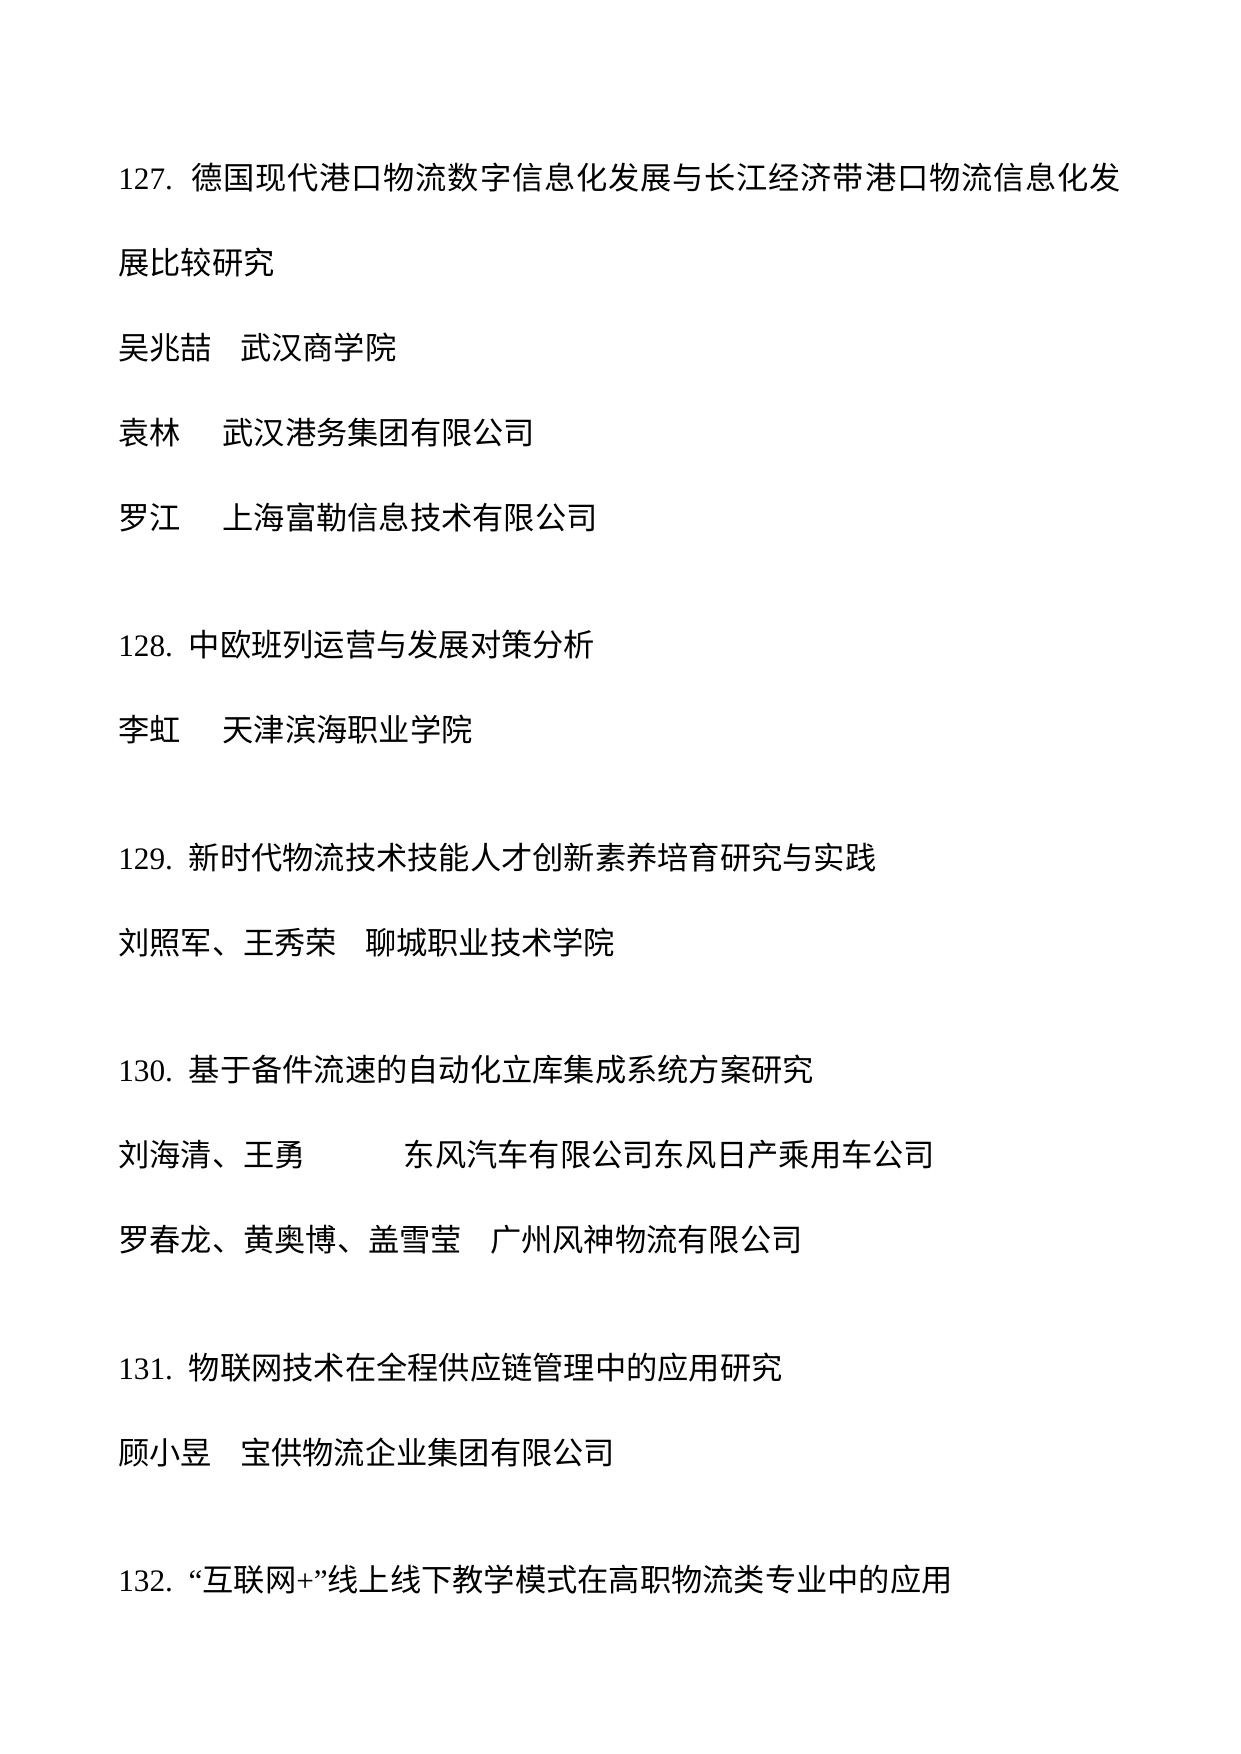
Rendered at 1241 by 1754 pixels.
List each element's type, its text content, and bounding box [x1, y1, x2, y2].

text 顾小昱 宝供物流企业集团有限公司 [118, 1408, 1122, 1493]
text 刘海清、王勇 东风汽车有限公司东风日产乘用车公司 [118, 1111, 1122, 1196]
text 127. 德国现代港口物流数字信息化发展与长江经济带港口物流信息化发展比较研究 [118, 133, 1122, 303]
text 131. 物联网技术在全程供应链管理中的应用研究 [118, 1323, 1122, 1408]
text 罗春龙、黄奥博、盖雪莹 广州风神物流有限公司 [118, 1196, 1122, 1281]
text 128. 中欧班列运营与发展对策分析 [118, 601, 1122, 686]
text 129. 新时代物流技术技能人才创新素养培育研究与实践 [118, 813, 1122, 898]
text 刘照军、王秀荣 聊城职业技术学院 [118, 898, 1122, 983]
text 罗江 上海富勒信息技术有限公司 [118, 473, 1122, 558]
text 袁林 武汉港务集团有限公司 [118, 388, 1122, 473]
text 吴兆喆 武汉商学院 [118, 303, 1122, 388]
text 132. “互联网+”线上线下教学模式在高职物流类专业中的应用 [118, 1536, 1122, 1621]
text 李虹 天津滨海职业学院 [118, 686, 1122, 771]
text 130. 基于备件流速的自动化立库集成系统方案研究 [118, 1026, 1122, 1111]
